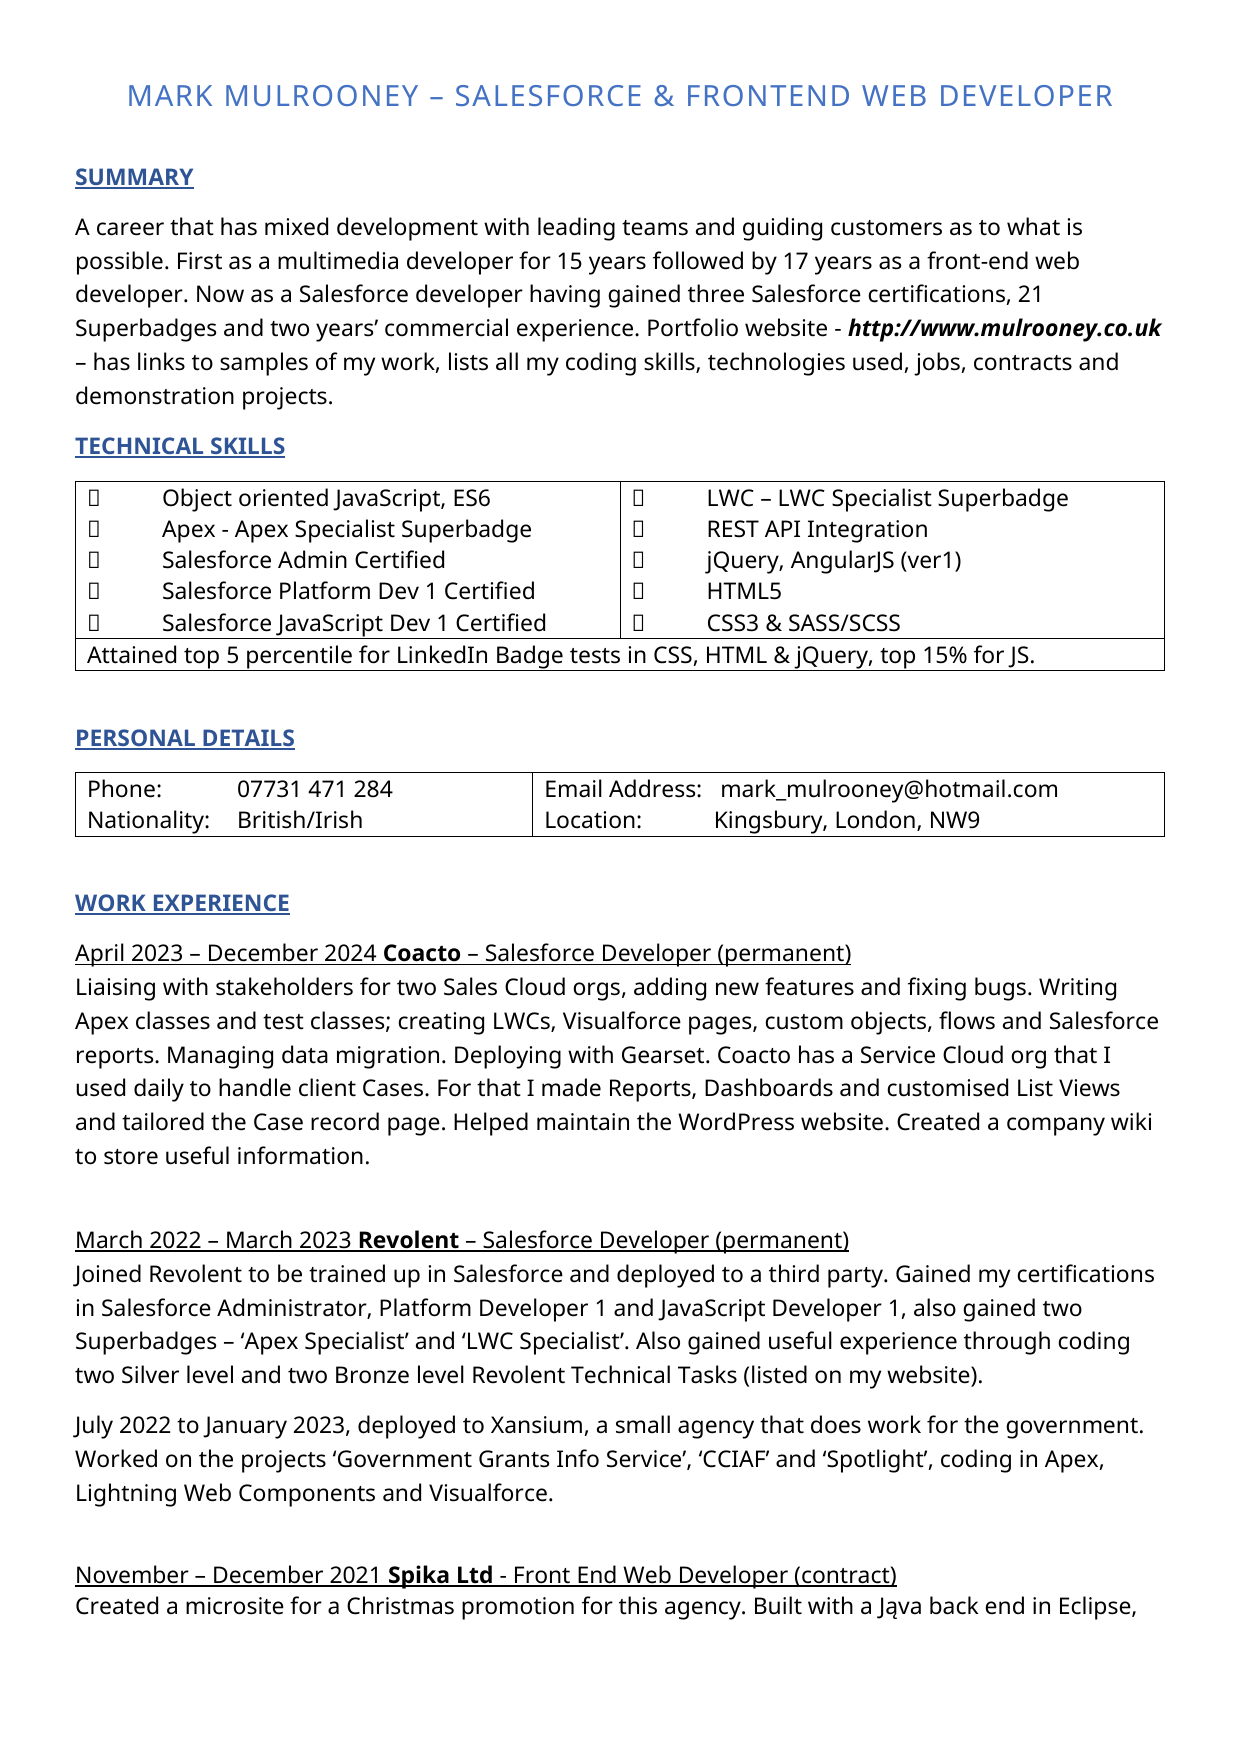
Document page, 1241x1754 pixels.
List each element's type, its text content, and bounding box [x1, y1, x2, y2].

table_cell Attained top 5 percentile for LinkedIn Badge tests in CSS, HTML & jQuery, top 15% for JS. [76, 639, 1164, 670]
table_header  Object oriented JavaScript, ES6  Apex - Apex Specialist Superbadge  Salesforce Admin Certified  Salesforce Platform Dev 1 Certified  Salesforce JavaScript Dev 1 Certified [76, 482, 620, 638]
table_header Phone: 07731 471 284 Nationality: British/Irish [76, 773, 532, 836]
text April 2023 – December 2024 Coacto – Salesforce Developer (permanent) Liaising with stakeholders for two Sales Cloud orgs, adding new features and fixing bugs. Writing Apex classes and test classes; creating LWCs, Visualforce pages, custom objects, flows and Salesforce reports. Managing data migration. Deploying with Gearset. Coacto has a Service Cloud org that I used daily to handle client Cases. For that I made Reports, Dashboards and customised List Views and tailored the Case record page. Helped maintain the WordPress website. Created a company wiki to store useful information. [75, 937, 1165, 1171]
text work experience [75, 887, 1165, 918]
text July 2022 to January 2023, deployed to Xansium, a small agency that does work for the government. Worked on the projects ‘Government Grants Info Service’, ‘CCIAF’ and ‘Spotlight’, coding in Apex, Lightning Web Components and Visualforce. [75, 1409, 1165, 1508]
table_header  LWC – LWC Specialist Superbadge  REST API Integration  jQuery, AngularJS (ver1)  HTML5  CSS3 & SASS/SCSS [621, 482, 1164, 638]
text March 2022 – March 2023 Revolent – Salesforce Developer (permanent) Joined Revolent to be trained up in Salesforce and deployed to a third party. Gained my certifications in Salesforce Administrator, Platform Developer 1 and JavaScript Developer 1, also gained two Superbadges – ‘Apex Specialist’ and ‘LWC Specialist’. Also gained useful experience through coding two Silver level and two Bronze level Revolent Technical Tasks (listed on my website). [75, 1190, 1165, 1390]
table_header Email Address: mark_mulrooney@hotmail.com Location: Kingsbury, London, NW9 [533, 773, 1164, 836]
text Summary [75, 161, 1165, 192]
text TECHNICAL SKILLS [75, 430, 1165, 461]
text PERSONAL details [75, 722, 1165, 753]
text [75, 1527, 1165, 1621]
text A career that has mixed development with leading teams and guiding customers as to what is possible. First as a multimedia developer for 15 years followed by 17 years as a front-end web developer. Now as a Salesforce developer having gained three Salesforce certifications, 21 Superbadges and two years’ commercial experience. Portfolio website - http://www.mulrooney.co.uk – has links to samples of my work, lists all my coding skills, technologies used, jobs, contracts and demonstration projects. [75, 211, 1165, 411]
text Mark Mulrooney – Salesforce & FrontEnd Web Developer [75, 75, 1165, 115]
